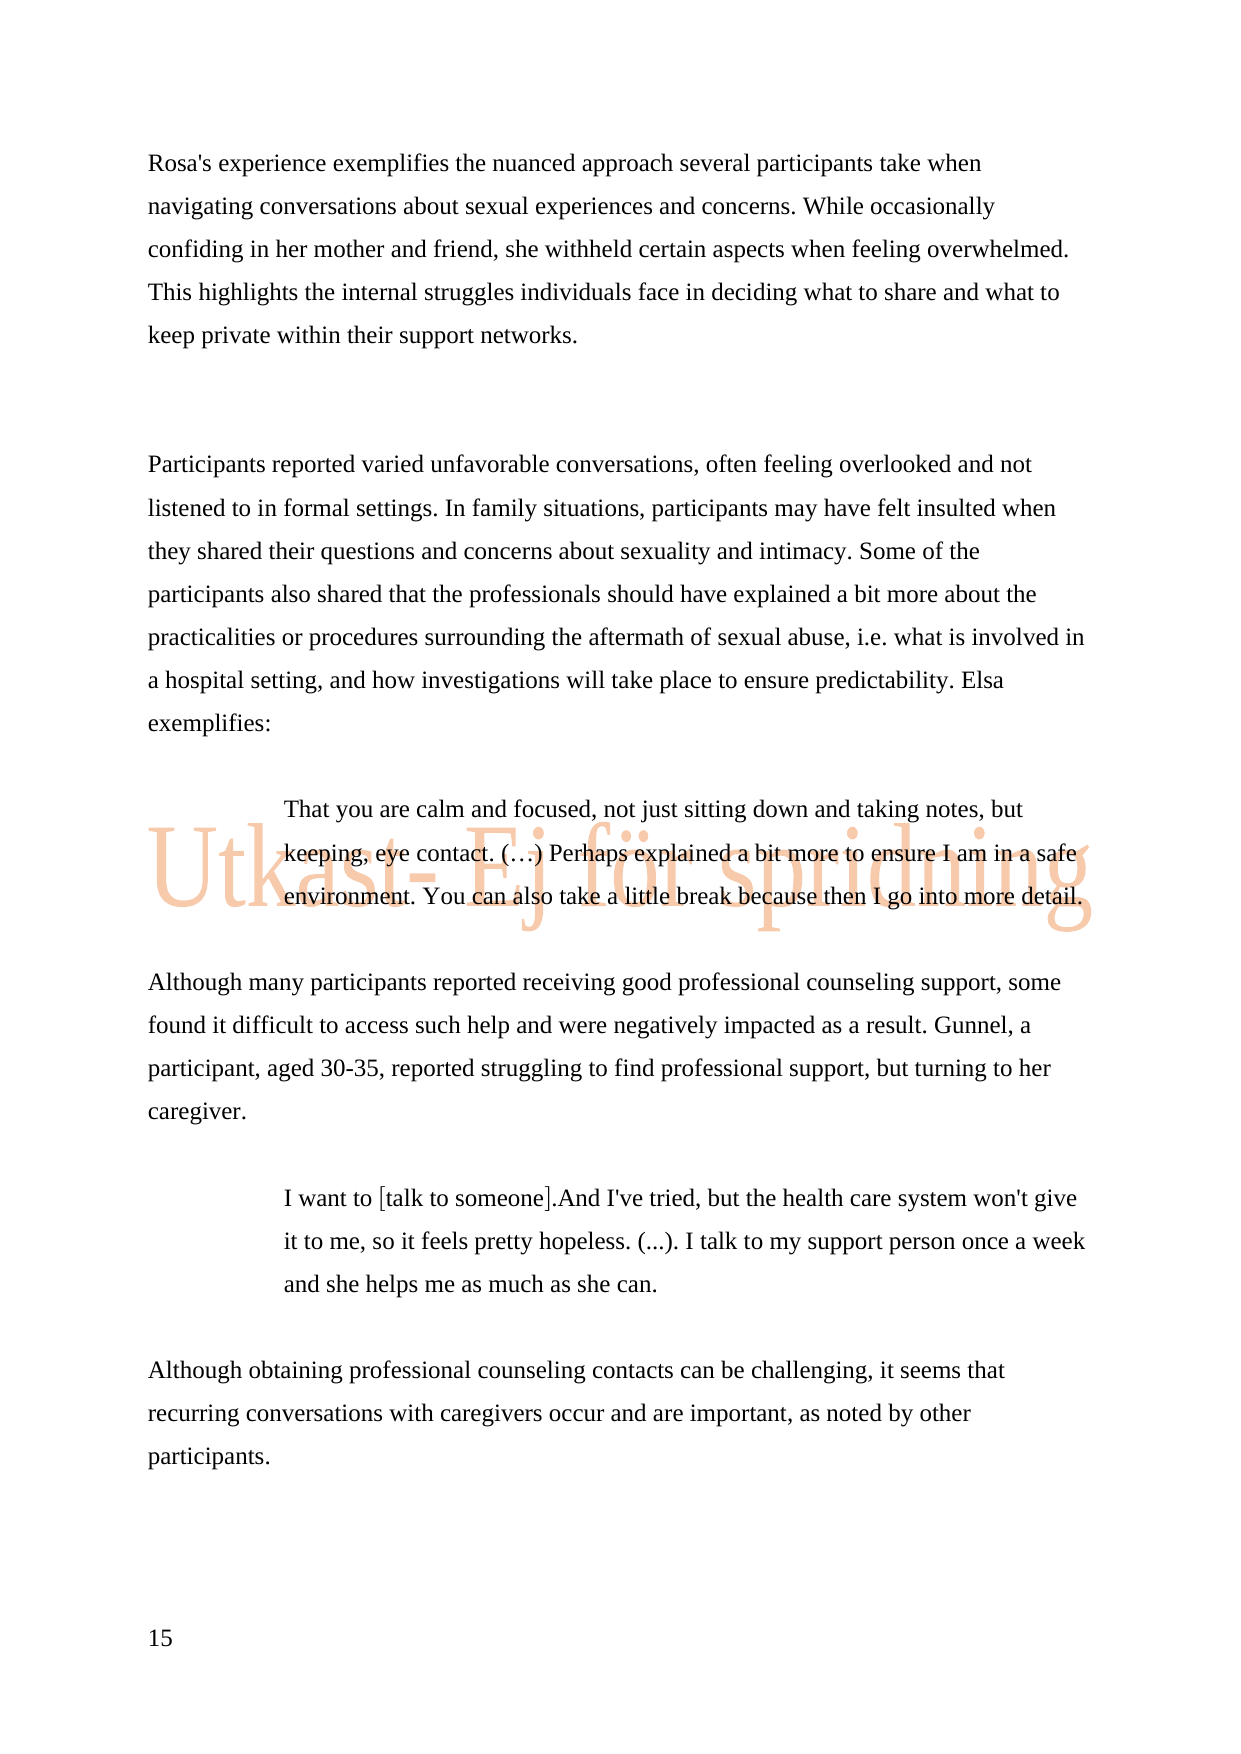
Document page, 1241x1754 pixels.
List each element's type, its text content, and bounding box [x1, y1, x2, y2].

text That you are calm and focused, not just sitting down and taking notes, but keeping, eye contact. (…) Perhaps explained a bit more to ensure I am in a safe environment. You can also take a little break because then I go into more detail. [283, 794, 1093, 909]
text I want to talk to someone.And I've tried, but the health care system won't give it to me, so it feels pretty hopeless. (...). I talk to my support person once a week and she helps me as much as she can. [283, 1183, 1093, 1298]
text Rosa's experience exemplifies the nuanced approach several participants take when navigating conversations about sexual experiences and concerns. While occasionally confiding in her mother and friend, she withheld certain aspects when feeling overwhelmed. This highlights the internal struggles individuals face in deciding what to share and what to keep private within their support networks. [148, 148, 1093, 349]
text Participants reported varied unfavorable conversations, often feeling overlooked and not listened to in formal settings. In family situations, participants may have felt insulted when they shared their questions and concerns about sexuality and intimacy. Some of the participants also shared that the professionals should have explained a bit more about the practicalities or procedures surrounding the aftermath of sexual abuse, i.e. what is involved in a hospital setting, and how investigations will take place to ensure predictability. Elsa exemplifies: [148, 449, 1093, 737]
text Although obtaining professional counseling contacts can be challenging, it seems that recurring conversations with caregivers occur and are important, as noted by other participants. [148, 1355, 1093, 1470]
text Although many participants reported receiving good professional counseling support, some found it difficult to access such help and were negatively impacted as a result. Gunnel, a participant, aged 30-35, reported struggling to find professional support, but turning to her caregiver. [148, 967, 1093, 1125]
